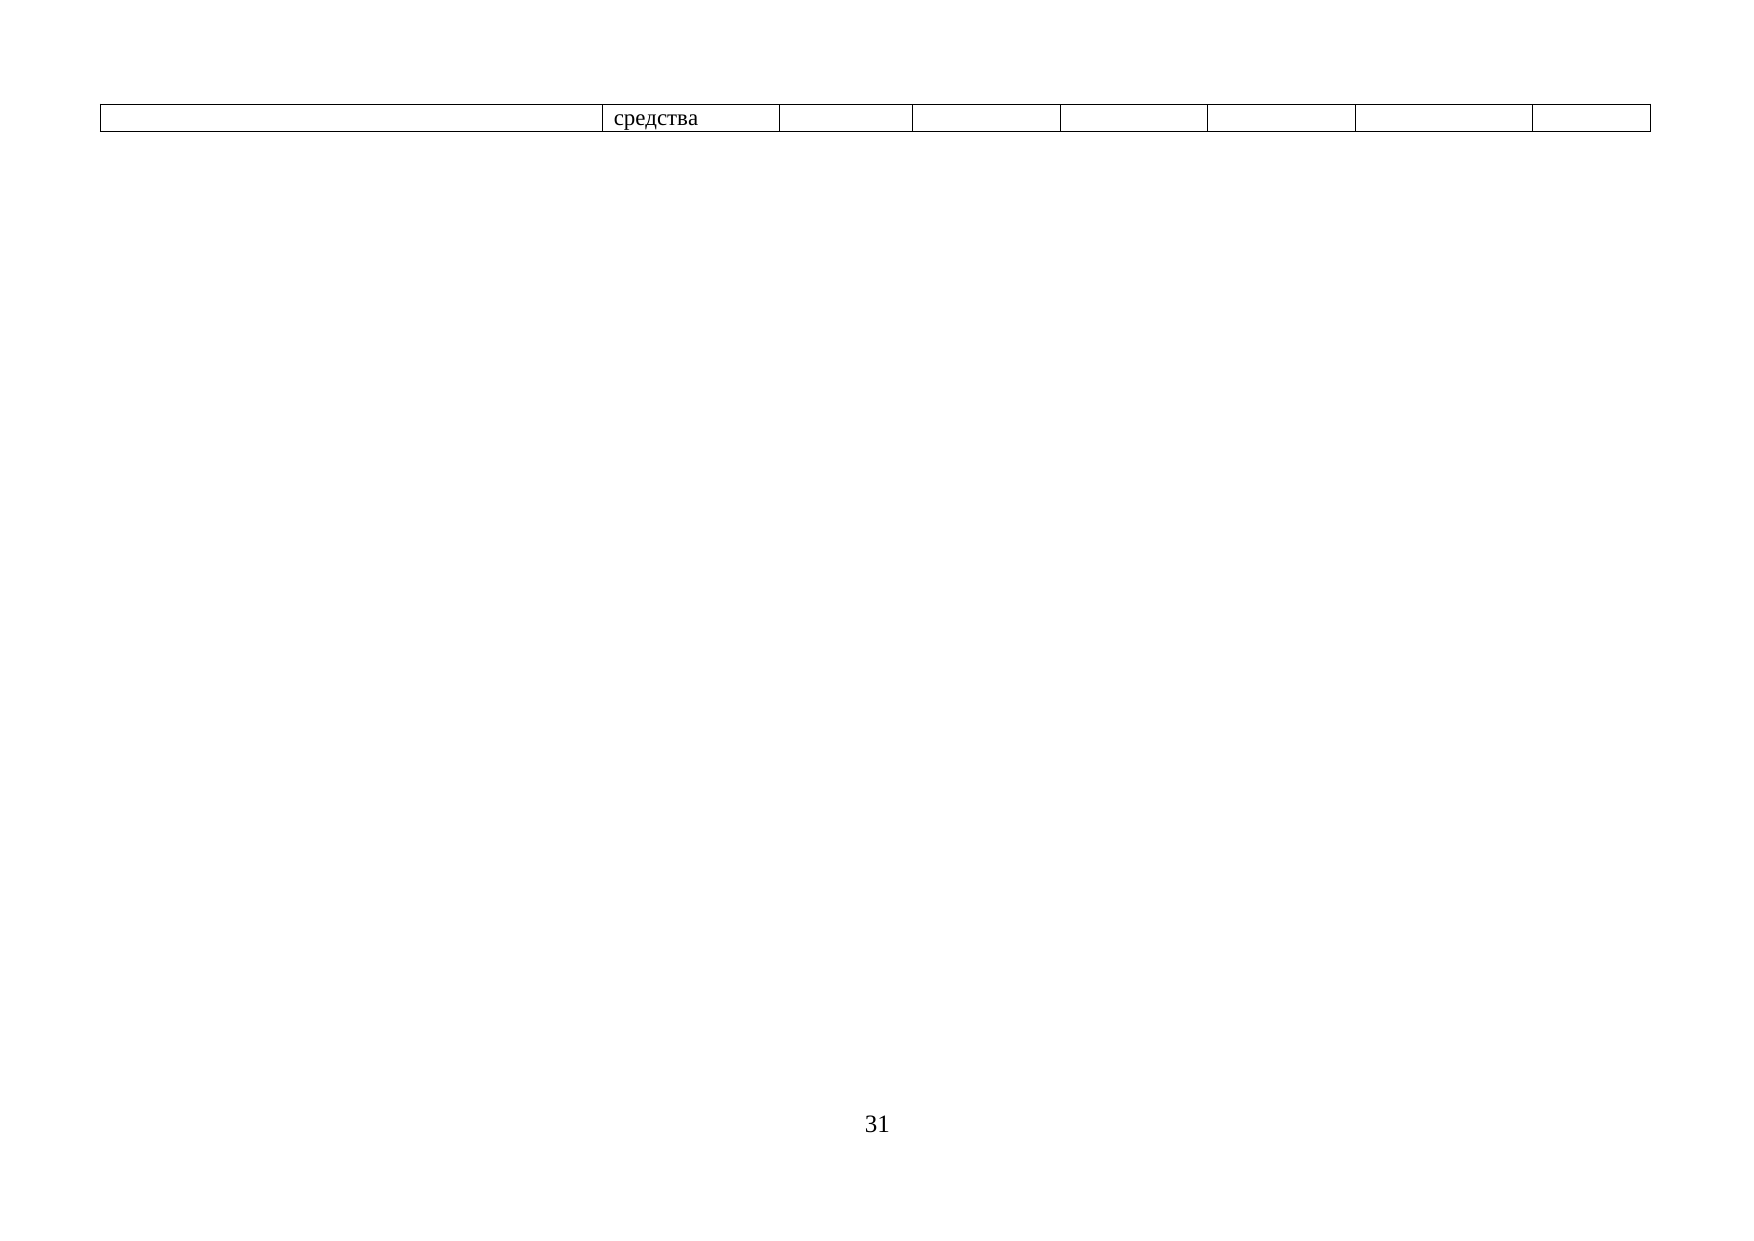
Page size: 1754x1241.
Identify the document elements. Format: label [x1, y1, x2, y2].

table_cell [1356, 105, 1532, 131]
table_cell [1061, 105, 1207, 131]
table_cell [1208, 105, 1355, 131]
table_cell [780, 105, 912, 131]
table_cell [913, 105, 1060, 131]
table_cell [603, 105, 779, 131]
